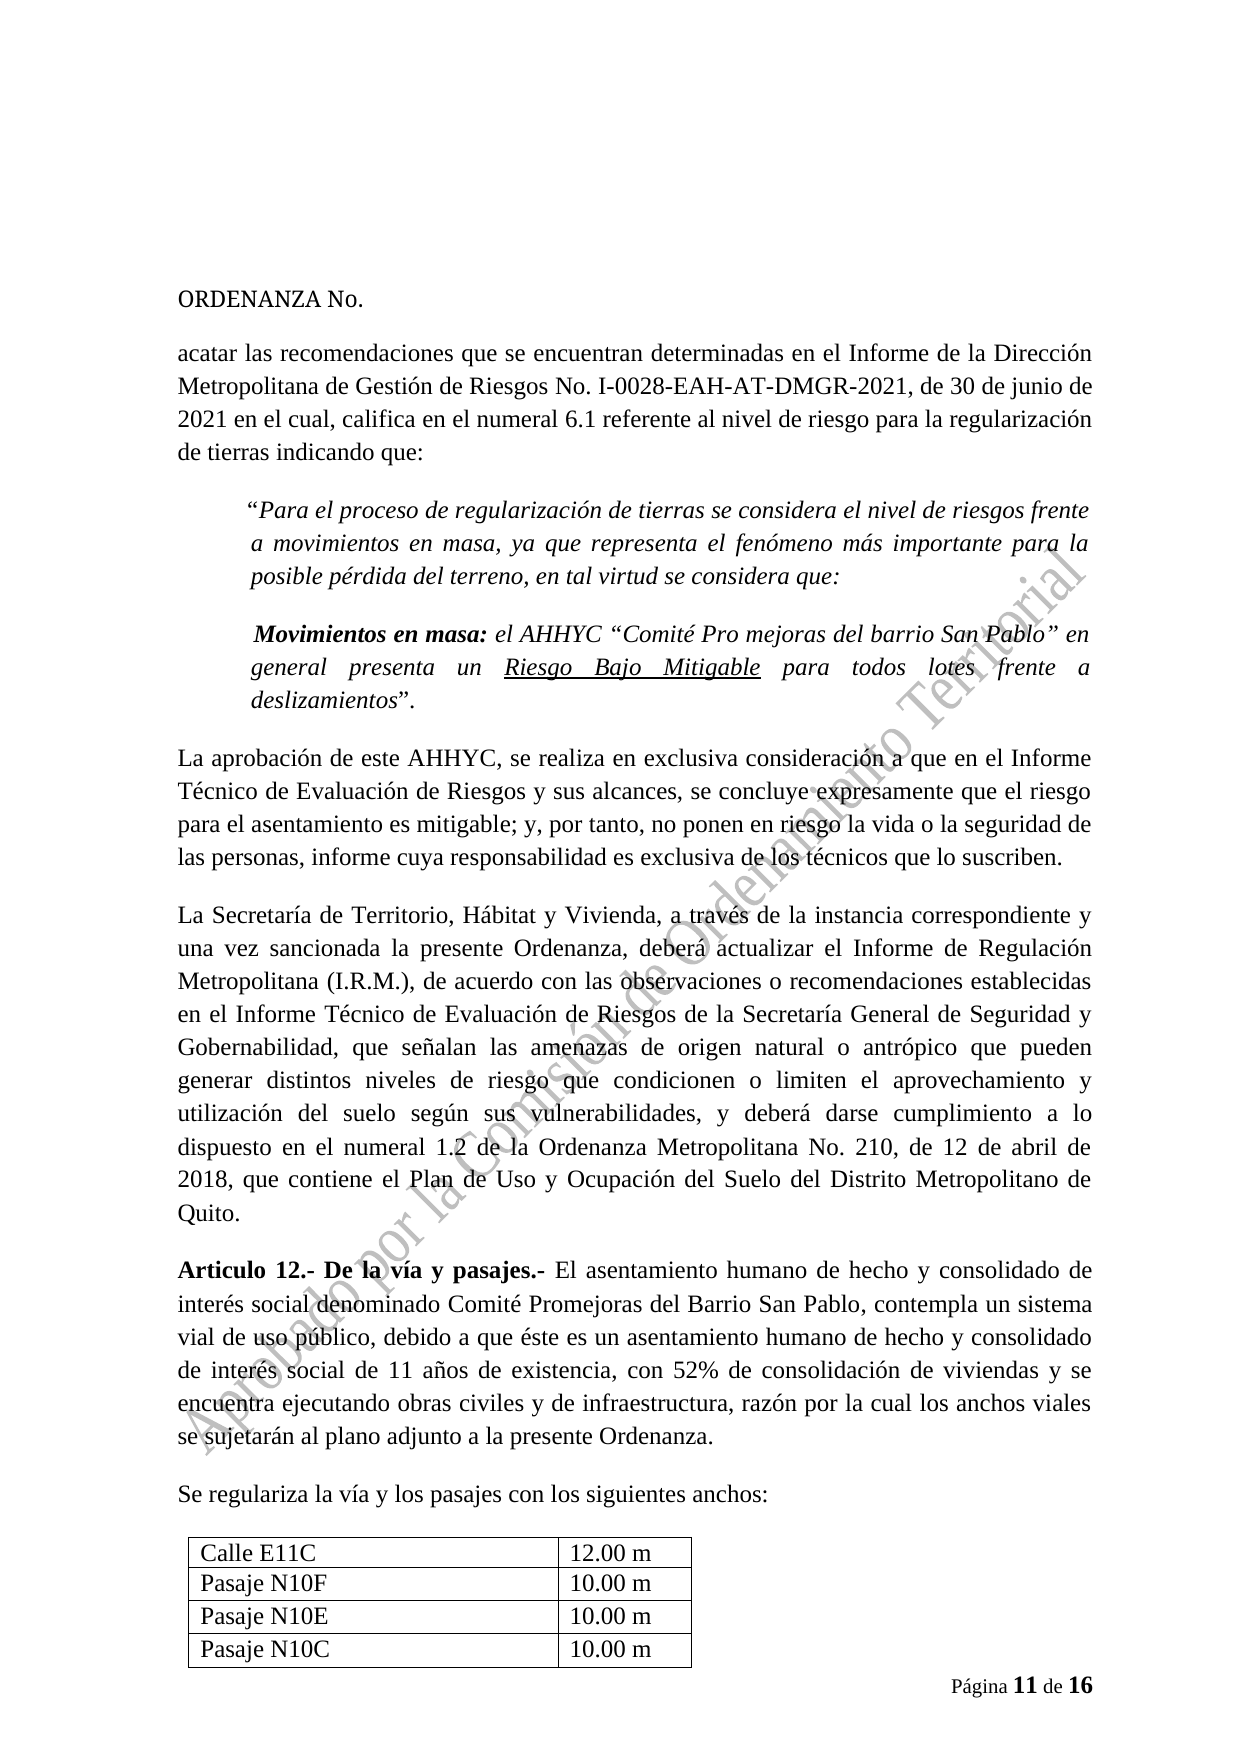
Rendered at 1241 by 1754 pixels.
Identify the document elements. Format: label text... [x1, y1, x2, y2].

text Articulo 12.- De la vía y pasajes.- El asentamiento humano de hecho y consolidado de interés social denominado Comité Promejoras del Barrio San Pablo, contempla un sistema vial de uso público, debido a que éste es un asentamiento humano de hecho y consolidado de interés social de 11 años de existencia, con 52% de consolidación de viviendas y se encuentra ejecutando obras civiles y de infraestructura, razón por la cual los anchos viales se sujetarán al plano adjunto a la presente Ordenanza. [177, 1256, 1093, 1449]
text Movimientos en masa: el AHHYC “Comité Pro mejoras del barrio San Pablo” en general presenta un Riesgo Bajo Mitigable para todos lotes frente a deslizamientos”. [177, 619, 1093, 714]
text La Secretaría de Territorio, Hábitat y Vivienda, a través de la instancia correspondiente y una vez sancionada la presente Ordenanza, deberá actualizar el Informe de Regulación Metropolitana (I.R.M.), de acuerdo con las observaciones o recomendaciones establecidas en el Informe Técnico de Evaluación de Riesgos de la Secretaría General de Seguridad y Gobernabilidad, que señalan las amenazas de origen natural o antrópico que pueden generar distintos niveles de riesgo que condicionen o limiten el aprovechamiento y utilización del suelo según sus vulnerabilidades, y deberá darse cumplimiento a lo dispuesto en el numeral 1.2 de la Ordenanza Metropolitana No. 210, de 12 de abril de 2018, que contiene el Plan de Uso y Ocupación del Suelo del Distrito Metropolitano de Quito. [177, 900, 1093, 1226]
table_header 12.00 m [559, 1538, 691, 1567]
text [177, 338, 1093, 466]
table_cell 10.00 m [559, 1601, 691, 1633]
table_cell 10.00 m [559, 1634, 691, 1667]
table_cell Pasaje N10C [189, 1634, 558, 1667]
text “Para el proceso de regularización de tierras se considera el nivel de riesgos frente a movimientos en masa, ya que representa el fenómeno más importante para la posible pérdida del terreno, en tal virtud se considera que: [177, 495, 1093, 590]
table_cell Pasaje N10F [189, 1568, 558, 1600]
table_cell Pasaje N10E [189, 1601, 558, 1633]
text Se regulariza la vía y los pasajes con los siguientes anchos: [177, 1479, 1093, 1507]
table_cell 10.00 m [559, 1568, 691, 1600]
table_header Calle E11C [189, 1538, 558, 1567]
text La aprobación de este AHHYC, se realiza en exclusiva consideración a que en el Informe Técnico de Evaluación de Riesgos y sus alcances, se concluye expresamente que el riesgo para el asentamiento es mitigable; y, por tanto, no ponen en riesgo la vida o la seguridad de las personas, informe cuya responsabilidad es exclusiva de los técnicos que lo suscriben. [177, 743, 1093, 871]
